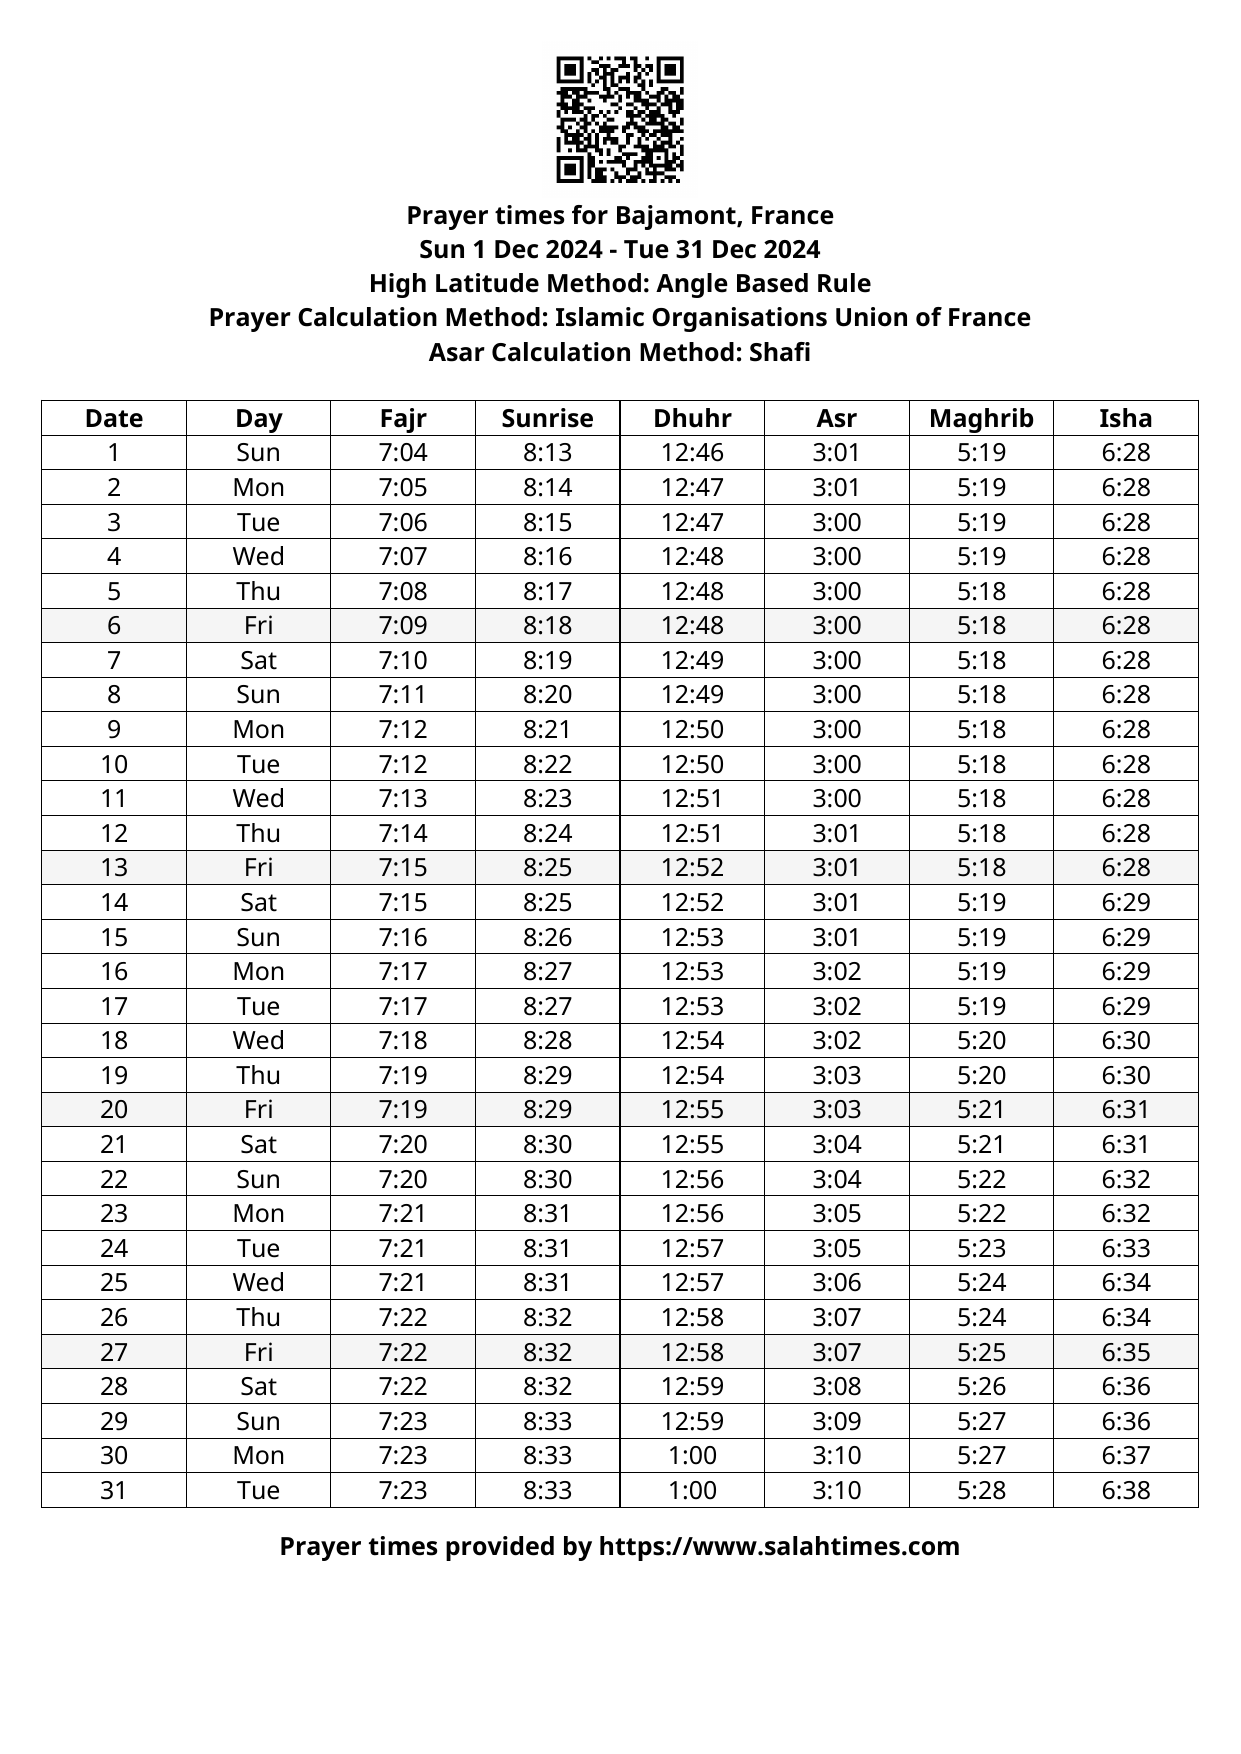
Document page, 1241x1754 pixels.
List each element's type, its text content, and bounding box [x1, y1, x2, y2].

table_cell 5:18 [910, 816, 1053, 849]
table_cell 5:19 [910, 954, 1053, 988]
table_cell 7:20 [331, 1127, 475, 1161]
table_cell 6:29 [1054, 954, 1198, 988]
table_cell 6:31 [1054, 1127, 1198, 1161]
table_cell 8:31 [476, 1196, 619, 1230]
table_cell 3 [42, 505, 186, 538]
table_cell Fri [187, 1335, 330, 1368]
table_cell 7:04 [331, 436, 475, 469]
table_cell Thu [187, 1058, 330, 1092]
table_cell 8:29 [476, 1093, 619, 1126]
table_cell 7 [42, 643, 186, 677]
table_cell 12:57 [621, 1266, 764, 1299]
table_cell 5:19 [910, 505, 1053, 538]
table_cell 2 [42, 470, 186, 504]
table_cell 6:28 [1054, 781, 1198, 815]
table_cell 3:00 [765, 747, 909, 780]
table_cell 12 [42, 816, 186, 849]
table_cell 7:17 [331, 989, 475, 1022]
table_cell 12:50 [621, 712, 764, 746]
table_cell 6:28 [1054, 678, 1198, 711]
table_cell 5:24 [910, 1266, 1053, 1299]
table_cell 3:00 [765, 505, 909, 538]
table_cell 7:13 [331, 781, 475, 815]
table_cell 9 [42, 712, 186, 746]
table_cell 3:02 [765, 954, 909, 988]
table_cell 18 [42, 1024, 186, 1057]
table_cell 6:35 [1054, 1335, 1198, 1368]
table_cell 8:20 [476, 678, 619, 711]
table_cell 13 [42, 851, 186, 884]
table_cell 1 [42, 436, 186, 469]
table_cell 8:28 [476, 1024, 619, 1057]
table_cell 8:31 [476, 1231, 619, 1264]
table_cell 6:37 [1054, 1439, 1198, 1472]
table_cell 7:22 [331, 1335, 475, 1368]
table_cell 7:17 [331, 954, 475, 988]
table_cell 5:19 [910, 885, 1053, 919]
table_cell 26 [42, 1300, 186, 1334]
table_cell 17 [42, 989, 186, 1022]
table_cell 6:32 [1054, 1196, 1198, 1230]
table_cell 12:48 [621, 609, 764, 642]
table_cell 16 [42, 954, 186, 988]
table_cell Tue [187, 1231, 330, 1264]
table_cell 12:57 [621, 1231, 764, 1264]
table_cell 6:28 [1054, 539, 1198, 573]
table_cell 12:47 [621, 505, 764, 538]
table_cell Thu [187, 574, 330, 607]
table_cell 3:04 [765, 1162, 909, 1195]
table_cell Fri [187, 1093, 330, 1126]
table_cell Sun [187, 920, 330, 953]
table_cell 3:02 [765, 989, 909, 1022]
table_cell 5 [42, 574, 186, 607]
table_cell 7:21 [331, 1196, 475, 1230]
table_cell 12:47 [621, 470, 764, 504]
table_cell 7:19 [331, 1093, 475, 1126]
table_cell 6:28 [1054, 609, 1198, 642]
table_cell 7:09 [331, 609, 475, 642]
table_cell 7:05 [331, 470, 475, 504]
table_cell 12:59 [621, 1369, 764, 1403]
table_cell Wed [187, 1266, 330, 1299]
table_cell 1:00 [621, 1473, 764, 1507]
table_cell 8:32 [476, 1369, 619, 1403]
table_cell 3:01 [765, 470, 909, 504]
table_cell 22 [42, 1162, 186, 1195]
table_cell 3:06 [765, 1266, 909, 1299]
table_cell 3:01 [765, 816, 909, 849]
table_cell 3:00 [765, 643, 909, 677]
table_cell Sun [187, 1162, 330, 1195]
table_cell 8:33 [476, 1439, 619, 1472]
table_cell 8:31 [476, 1266, 619, 1299]
table_cell 6:28 [1054, 816, 1198, 849]
table_cell 3:03 [765, 1058, 909, 1092]
table_cell 23 [42, 1196, 186, 1230]
table_cell 27 [42, 1335, 186, 1368]
table_cell 3:07 [765, 1335, 909, 1368]
table_cell 7:08 [331, 574, 475, 607]
table_cell 12:49 [621, 678, 764, 711]
table_cell 5:19 [910, 539, 1053, 573]
table_cell 8:25 [476, 851, 619, 884]
table_cell 5:19 [910, 436, 1053, 469]
table_cell 6:34 [1054, 1300, 1198, 1334]
table_cell 7:16 [331, 920, 475, 953]
table_cell 8:33 [476, 1404, 619, 1437]
table_cell 6:28 [1054, 643, 1198, 677]
table_cell 7:14 [331, 816, 475, 849]
table_cell 6:29 [1054, 885, 1198, 919]
table_cell 8:16 [476, 539, 619, 573]
table_cell 3:08 [765, 1369, 909, 1403]
table_cell 8:32 [476, 1335, 619, 1368]
text Prayer Calculation Method: Islamic Organisations Union of France [42, 300, 1198, 334]
table_cell 5:18 [910, 609, 1053, 642]
table_cell 6:29 [1054, 920, 1198, 953]
table_cell 8:23 [476, 781, 619, 815]
table_cell 10 [42, 747, 186, 780]
table_cell 5:27 [910, 1439, 1053, 1472]
table_cell 3:03 [765, 1093, 909, 1126]
table_cell 6:28 [1054, 574, 1198, 607]
table_cell 12:54 [621, 1024, 764, 1057]
table_cell 6:32 [1054, 1162, 1198, 1195]
table_cell 6:30 [1054, 1024, 1198, 1057]
table_cell 5:18 [910, 643, 1053, 677]
table_cell 7:12 [331, 712, 475, 746]
table_cell 28 [42, 1369, 186, 1403]
table_cell 1:00 [621, 1439, 764, 1472]
table_cell 7:18 [331, 1024, 475, 1057]
table_cell 5:23 [910, 1231, 1053, 1264]
table_cell 7:23 [331, 1404, 475, 1437]
table_cell 5:19 [910, 470, 1053, 504]
table_cell 8:13 [476, 436, 619, 469]
table_cell 19 [42, 1058, 186, 1092]
table_header Asr [765, 401, 909, 434]
table_cell 5:22 [910, 1196, 1053, 1230]
table_header Day [187, 401, 330, 434]
table_cell Fri [187, 609, 330, 642]
table_cell 12:53 [621, 954, 764, 988]
table_cell Fri [187, 851, 330, 884]
table_cell 12:48 [621, 539, 764, 573]
table_cell Wed [187, 1024, 330, 1057]
table_cell 8:33 [476, 1473, 619, 1507]
table_cell Tue [187, 747, 330, 780]
table_cell Sat [187, 643, 330, 677]
table_cell Sat [187, 885, 330, 919]
text Sun 1 Dec 2024 - Tue 31 Dec 2024 [42, 232, 1198, 266]
table_cell 3:00 [765, 574, 909, 607]
table_cell 12:51 [621, 816, 764, 849]
table_cell 12:55 [621, 1127, 764, 1161]
table_cell 5:26 [910, 1369, 1053, 1403]
table_cell 8:27 [476, 954, 619, 988]
table_header Sunrise [476, 401, 619, 434]
table_cell 6:28 [1054, 505, 1198, 538]
table_cell 3:07 [765, 1300, 909, 1334]
table_cell 4 [42, 539, 186, 573]
table_cell 29 [42, 1404, 186, 1437]
table_cell 8:25 [476, 885, 619, 919]
table_cell 6:30 [1054, 1058, 1198, 1092]
picture [542, 41, 699, 198]
table_cell 20 [42, 1093, 186, 1126]
table_cell 6:28 [1054, 436, 1198, 469]
table_cell 7:12 [331, 747, 475, 780]
table_cell 5:25 [910, 1335, 1053, 1368]
table_cell 25 [42, 1266, 186, 1299]
table_cell 8:21 [476, 712, 619, 746]
table_cell 12:58 [621, 1300, 764, 1334]
table_cell 3:04 [765, 1127, 909, 1161]
text Prayer times provided by https://www.salahtimes.com [42, 1528, 1198, 1563]
table_cell Mon [187, 712, 330, 746]
table_cell 12:46 [621, 436, 764, 469]
table_header Fajr [331, 401, 475, 434]
table_cell 3:10 [765, 1473, 909, 1507]
table_cell 3:00 [765, 539, 909, 573]
table_cell 5:18 [910, 574, 1053, 607]
table_cell 7:07 [331, 539, 475, 573]
text Asar Calculation Method: Shafi [42, 334, 1198, 368]
table_cell 31 [42, 1473, 186, 1507]
table_cell 5:18 [910, 781, 1053, 815]
table_cell 5:27 [910, 1404, 1053, 1437]
table_cell 5:24 [910, 1300, 1053, 1334]
table_cell 8:29 [476, 1058, 619, 1092]
table_cell 12:52 [621, 885, 764, 919]
table_cell 21 [42, 1127, 186, 1161]
table_cell 7:15 [331, 851, 475, 884]
table_cell 11 [42, 781, 186, 815]
table_cell 3:00 [765, 609, 909, 642]
table_cell 3:01 [765, 920, 909, 953]
table_cell 5:20 [910, 1024, 1053, 1057]
table_cell Sun [187, 1404, 330, 1437]
table_cell Tue [187, 505, 330, 538]
table_cell 8:27 [476, 989, 619, 1022]
table_cell 5:21 [910, 1127, 1053, 1161]
table_cell 6:31 [1054, 1093, 1198, 1126]
table_cell 7:15 [331, 885, 475, 919]
table_cell 3:10 [765, 1439, 909, 1472]
table_cell 8:26 [476, 920, 619, 953]
table_cell 6:28 [1054, 747, 1198, 780]
table_cell Sat [187, 1127, 330, 1161]
table_cell 7:23 [331, 1473, 475, 1507]
table_cell Tue [187, 989, 330, 1022]
table_cell 7:10 [331, 643, 475, 677]
table_cell 5:18 [910, 851, 1053, 884]
table_cell 5:19 [910, 920, 1053, 953]
table_cell 8:24 [476, 816, 619, 849]
table_cell 7:22 [331, 1369, 475, 1403]
table_cell 3:00 [765, 712, 909, 746]
table_cell 6:36 [1054, 1404, 1198, 1437]
table_cell 12:50 [621, 747, 764, 780]
table_cell 15 [42, 920, 186, 953]
table_cell 8:17 [476, 574, 619, 607]
table_cell 8:30 [476, 1162, 619, 1195]
table_cell 12:58 [621, 1335, 764, 1368]
table_cell 8:18 [476, 609, 619, 642]
table_cell 6:28 [1054, 470, 1198, 504]
table_cell Wed [187, 781, 330, 815]
table_cell Mon [187, 1439, 330, 1472]
table_cell 5:18 [910, 747, 1053, 780]
table_cell Mon [187, 1196, 330, 1230]
table_cell 8:30 [476, 1127, 619, 1161]
table_header Dhuhr [621, 401, 764, 434]
table_cell 7:11 [331, 678, 475, 711]
table_cell 30 [42, 1439, 186, 1472]
table_cell Thu [187, 816, 330, 849]
table_cell 12:53 [621, 989, 764, 1022]
table_cell 12:54 [621, 1058, 764, 1092]
table_cell Tue [187, 1473, 330, 1507]
table_cell 8:19 [476, 643, 619, 677]
table_cell 12:49 [621, 643, 764, 677]
table_cell 3:01 [765, 851, 909, 884]
table_cell 12:55 [621, 1093, 764, 1126]
table_cell 6:33 [1054, 1231, 1198, 1264]
table_header Date [42, 401, 186, 434]
table_cell 8:15 [476, 505, 619, 538]
table_cell 12:53 [621, 920, 764, 953]
table_cell 5:18 [910, 712, 1053, 746]
table_cell 7:23 [331, 1439, 475, 1472]
table_cell 12:56 [621, 1162, 764, 1195]
table_cell 5:20 [910, 1058, 1053, 1092]
table_cell 14 [42, 885, 186, 919]
table_cell 7:22 [331, 1300, 475, 1334]
table_cell 3:02 [765, 1024, 909, 1057]
table_cell Sun [187, 436, 330, 469]
table_cell Sun [187, 678, 330, 711]
table_cell 6:29 [1054, 989, 1198, 1022]
table_cell 6:34 [1054, 1266, 1198, 1299]
table_cell 3:00 [765, 781, 909, 815]
table_cell Mon [187, 954, 330, 988]
table_cell 7:21 [331, 1266, 475, 1299]
table_cell 7:21 [331, 1231, 475, 1264]
table_cell 3:01 [765, 885, 909, 919]
table_cell 5:21 [910, 1093, 1053, 1126]
table_cell 6:28 [1054, 712, 1198, 746]
table_cell Sat [187, 1369, 330, 1403]
table_cell 8:22 [476, 747, 619, 780]
table_cell 6:38 [1054, 1473, 1198, 1507]
text High Latitude Method: Angle Based Rule [42, 266, 1198, 300]
table_cell 7:19 [331, 1058, 475, 1092]
table_cell Thu [187, 1300, 330, 1334]
text Prayer times for Bajamont, France [42, 198, 1198, 232]
table_cell 12:56 [621, 1196, 764, 1230]
table_cell 6:36 [1054, 1369, 1198, 1403]
table_cell 12:59 [621, 1404, 764, 1437]
table_cell 8:32 [476, 1300, 619, 1334]
table_cell 3:00 [765, 678, 909, 711]
table_cell 5:18 [910, 678, 1053, 711]
table_cell 7:06 [331, 505, 475, 538]
table_header Isha [1054, 401, 1198, 434]
table_cell 12:52 [621, 851, 764, 884]
table_cell 3:05 [765, 1231, 909, 1264]
table_cell 6 [42, 609, 186, 642]
table_cell Mon [187, 470, 330, 504]
table_cell 8:14 [476, 470, 619, 504]
table_cell 5:19 [910, 989, 1053, 1022]
table_cell 7:20 [331, 1162, 475, 1195]
table_cell 24 [42, 1231, 186, 1264]
table_cell 5:28 [910, 1473, 1053, 1507]
table_cell 12:48 [621, 574, 764, 607]
table_cell 12:51 [621, 781, 764, 815]
table_cell 3:05 [765, 1196, 909, 1230]
table_cell 3:01 [765, 436, 909, 469]
table_cell 3:09 [765, 1404, 909, 1437]
table_cell 8 [42, 678, 186, 711]
table_header Maghrib [910, 401, 1053, 434]
table_cell 5:22 [910, 1162, 1053, 1195]
table_cell Wed [187, 539, 330, 573]
table_cell 6:28 [1054, 851, 1198, 884]
